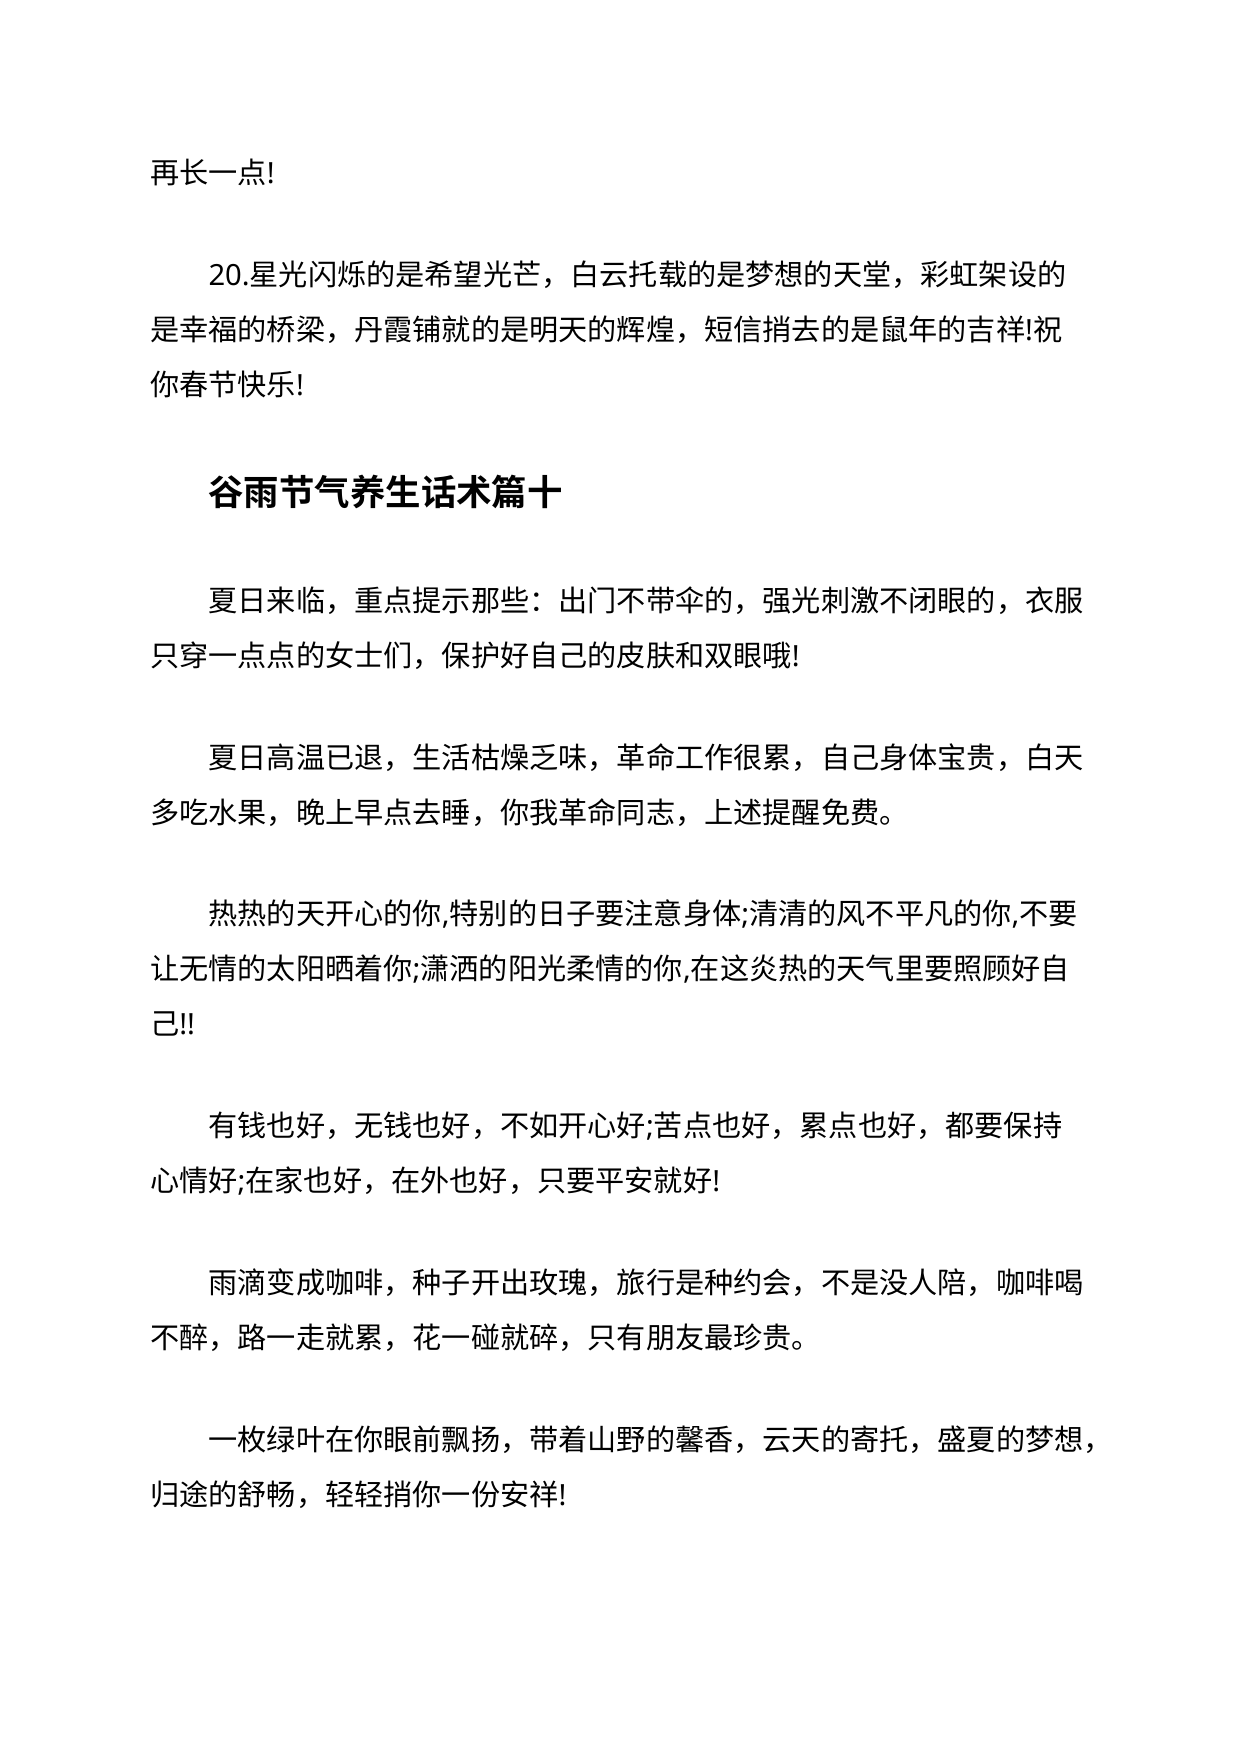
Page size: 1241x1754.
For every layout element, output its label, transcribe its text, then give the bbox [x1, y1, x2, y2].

text 谷雨节气养生话术篇十 [150, 464, 1090, 515]
text 雨滴变成咖啡，种子开出玫瑰，旅行是种约会，不是没人陪，咖啡喝不醉，路一走就累，花一碰就碎，只有朋友最珍贵。 [150, 1260, 1090, 1357]
text 热热的天开心的你,特别的日子要注意身体;清清的风不平凡的你,不要让无情的太阳晒着你;潇洒的阳光柔情的你,在这炎热的天气里要照顾好自己!! [150, 891, 1090, 1043]
text 20.星光闪烁的是希望光芒，白云托载的是梦想的天堂，彩虹架设的是幸福的桥梁，丹霞铺就的是明天的辉煌，短信捎去的是鼠年的吉祥!祝你春节快乐! [150, 252, 1090, 404]
text 夏日高温已退，生活枯燥乏味，革命工作很累，自己身体宝贵，白天多吃水果，晚上早点去睡，你我革命同志，上述提醒免费。 [150, 734, 1090, 831]
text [150, 150, 1090, 192]
text 有钱也好，无钱也好，不如开心好;苦点也好，累点也好，都要保持心情好;在家也好，在外也好，只要平安就好! [150, 1103, 1090, 1200]
text 夏日来临，重点提示那些：出门不带伞的，强光刺激不闭眼的，衣服只穿一点点的女士们，保护好自己的皮肤和双眼哦! [150, 577, 1090, 675]
text 一枚绿叶在你眼前飘扬，带着山野的馨香，云天的寄托，盛夏的梦想，归途的舒畅，轻轻捎你一份安祥! [150, 1417, 1090, 1514]
